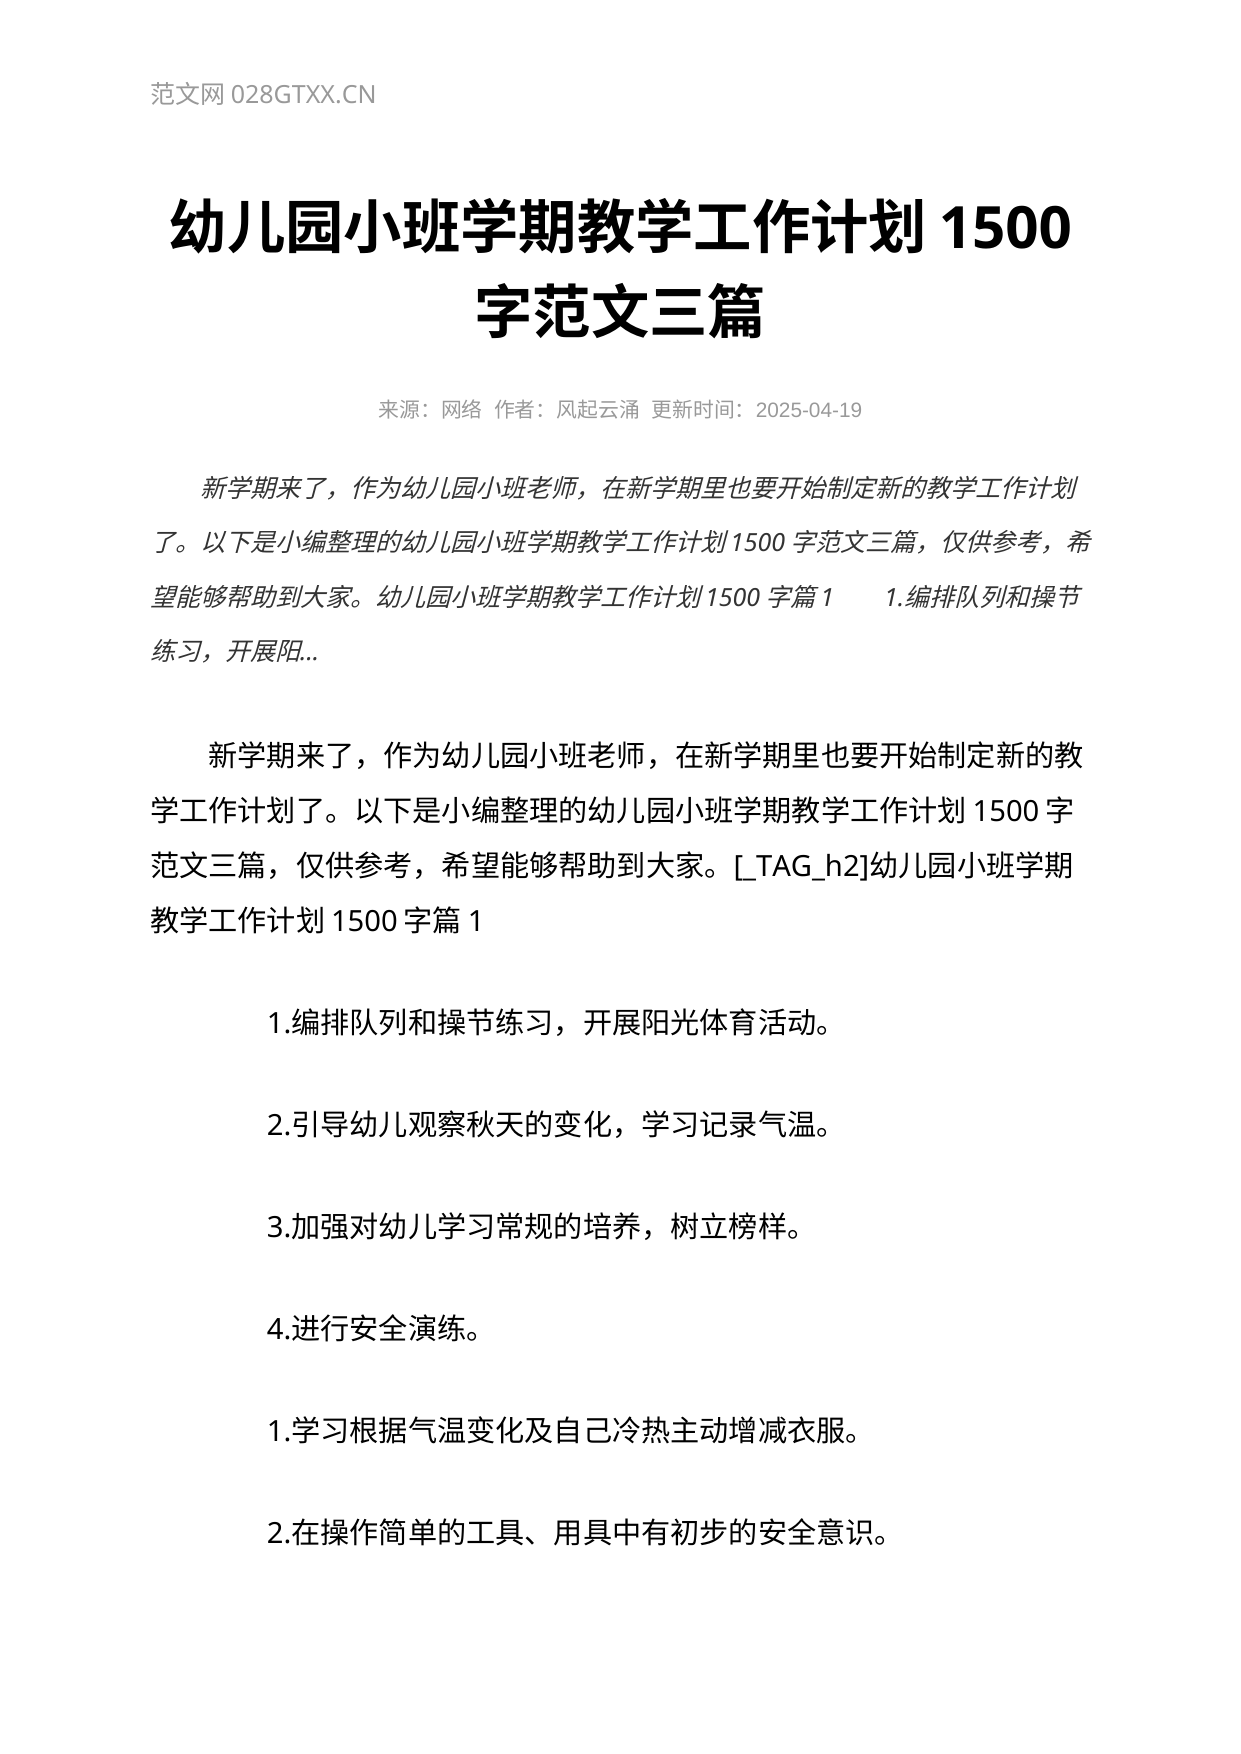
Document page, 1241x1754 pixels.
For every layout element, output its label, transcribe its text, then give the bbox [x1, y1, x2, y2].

text 4.进行安全演练。 [150, 1305, 1090, 1348]
text 3.加强对幼儿学习常规的培养，树立榜样。 [150, 1203, 1090, 1246]
text 1.编排队列和操节练习，开展阳光体育活动。 [150, 999, 1090, 1042]
text 新学期来了，作为幼儿园小班老师，在新学期里也要开始制定新的教学工作计划了。以下是小编整理的幼儿园小班学期教学工作计划1500字范文三篇，仅供参考，希望能够帮助到大家。[_TAG_h2]幼儿园小班学期教学工作计划1500字篇1 [150, 733, 1090, 940]
text 2.在操作简单的工具、用具中有初步的安全意识。 [150, 1509, 1090, 1552]
text 1.学习根据气温变化及自己冷热主动增减衣服。 [150, 1407, 1090, 1450]
text 来源：网络 作者：风起云涌 更新时间：2025-04-19 [150, 397, 1090, 421]
subtitle 幼儿园小班学期教学工作计划1500字范文三篇 [150, 181, 1090, 351]
text 2.引导幼儿观察秋天的变化，学习记录气温。 [150, 1101, 1090, 1144]
text 新学期来了，作为幼儿园小班老师，在新学期里也要开始制定新的教学工作计划了。以下是小编整理的幼儿园小班学期教学工作计划1500字范文三篇，仅供参考，希望能够帮助到大家。幼儿园小班学期教学工作计划1500字篇1 1.编排队列和操节练习，开展阳... [150, 468, 1090, 668]
